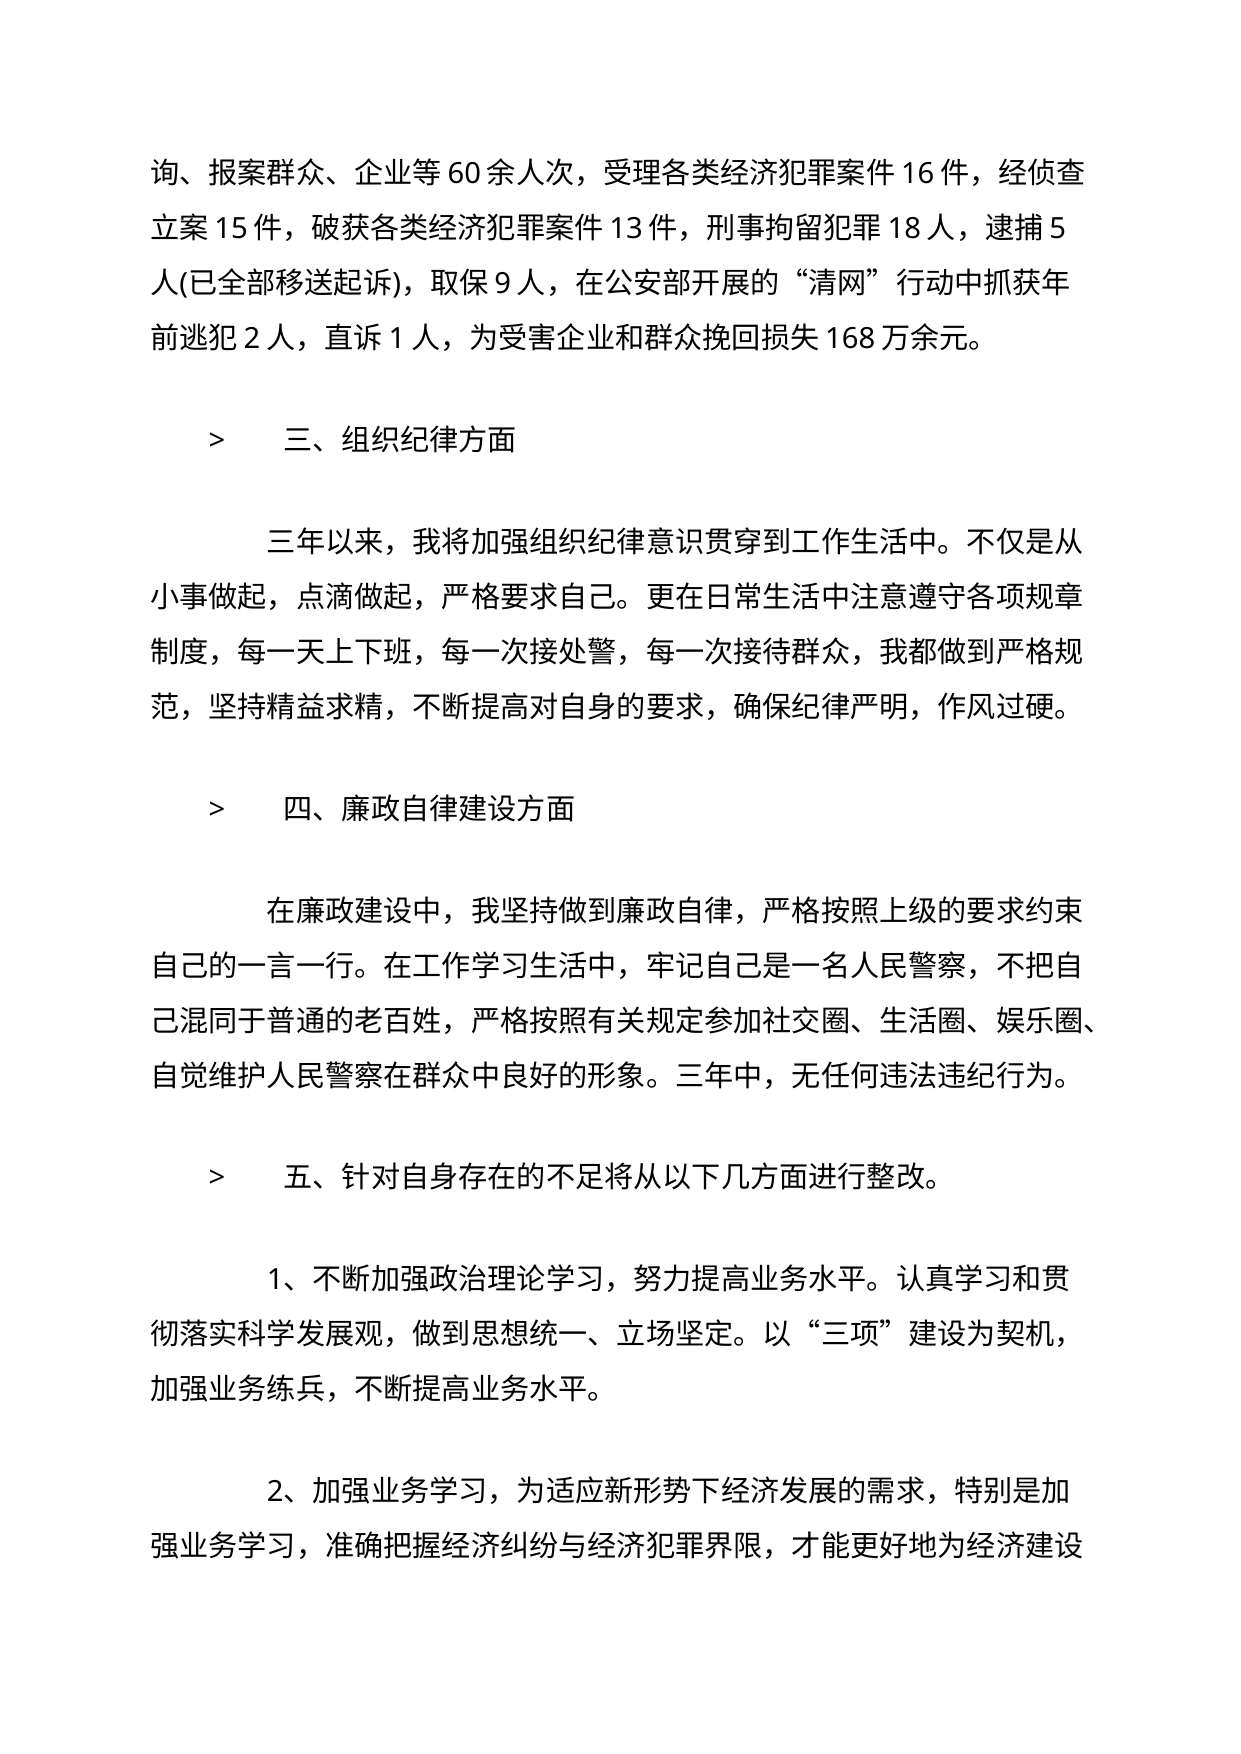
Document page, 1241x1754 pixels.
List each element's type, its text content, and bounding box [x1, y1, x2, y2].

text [150, 150, 1090, 357]
text > 四、廉政自律建设方面 [150, 785, 1090, 828]
text > 三、组织纪律方面 [150, 417, 1090, 459]
text 在廉政建设中，我坚持做到廉政自律，严格按照上级的要求约束自己的一言一行。在工作学习生活中，牢记自己是一名人民警察，不把自己混同于普通的老百姓，严格按照有关规定参加社交圈、生活圈、娱乐圈、自觉维护人民警察在群众中良好的形象。三年中，无任何违法违纪行为。 [150, 887, 1090, 1094]
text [150, 1467, 1090, 1565]
text 三年以来，我将加强组织纪律意识贯穿到工作生活中。不仅是从小事做起，点滴做起，严格要求自己。更在日常生活中注意遵守各项规章制度，每一天上下班，每一次接处警，每一次接待群众，我都做到严格规范，坚持精益求精，不断提高对自身的要求，确保纪律严明，作风过硬。 [150, 519, 1090, 726]
text 1、不断加强政治理论学习，努力提高业务水平。认真学习和贯彻落实科学发展观，做到思想统一、立场坚定。以“三项”建设为契机，加强业务练兵，不断提高业务水平。 [150, 1256, 1090, 1408]
text > 五、针对自身存在的不足将从以下几方面进行整改。 [150, 1154, 1090, 1196]
